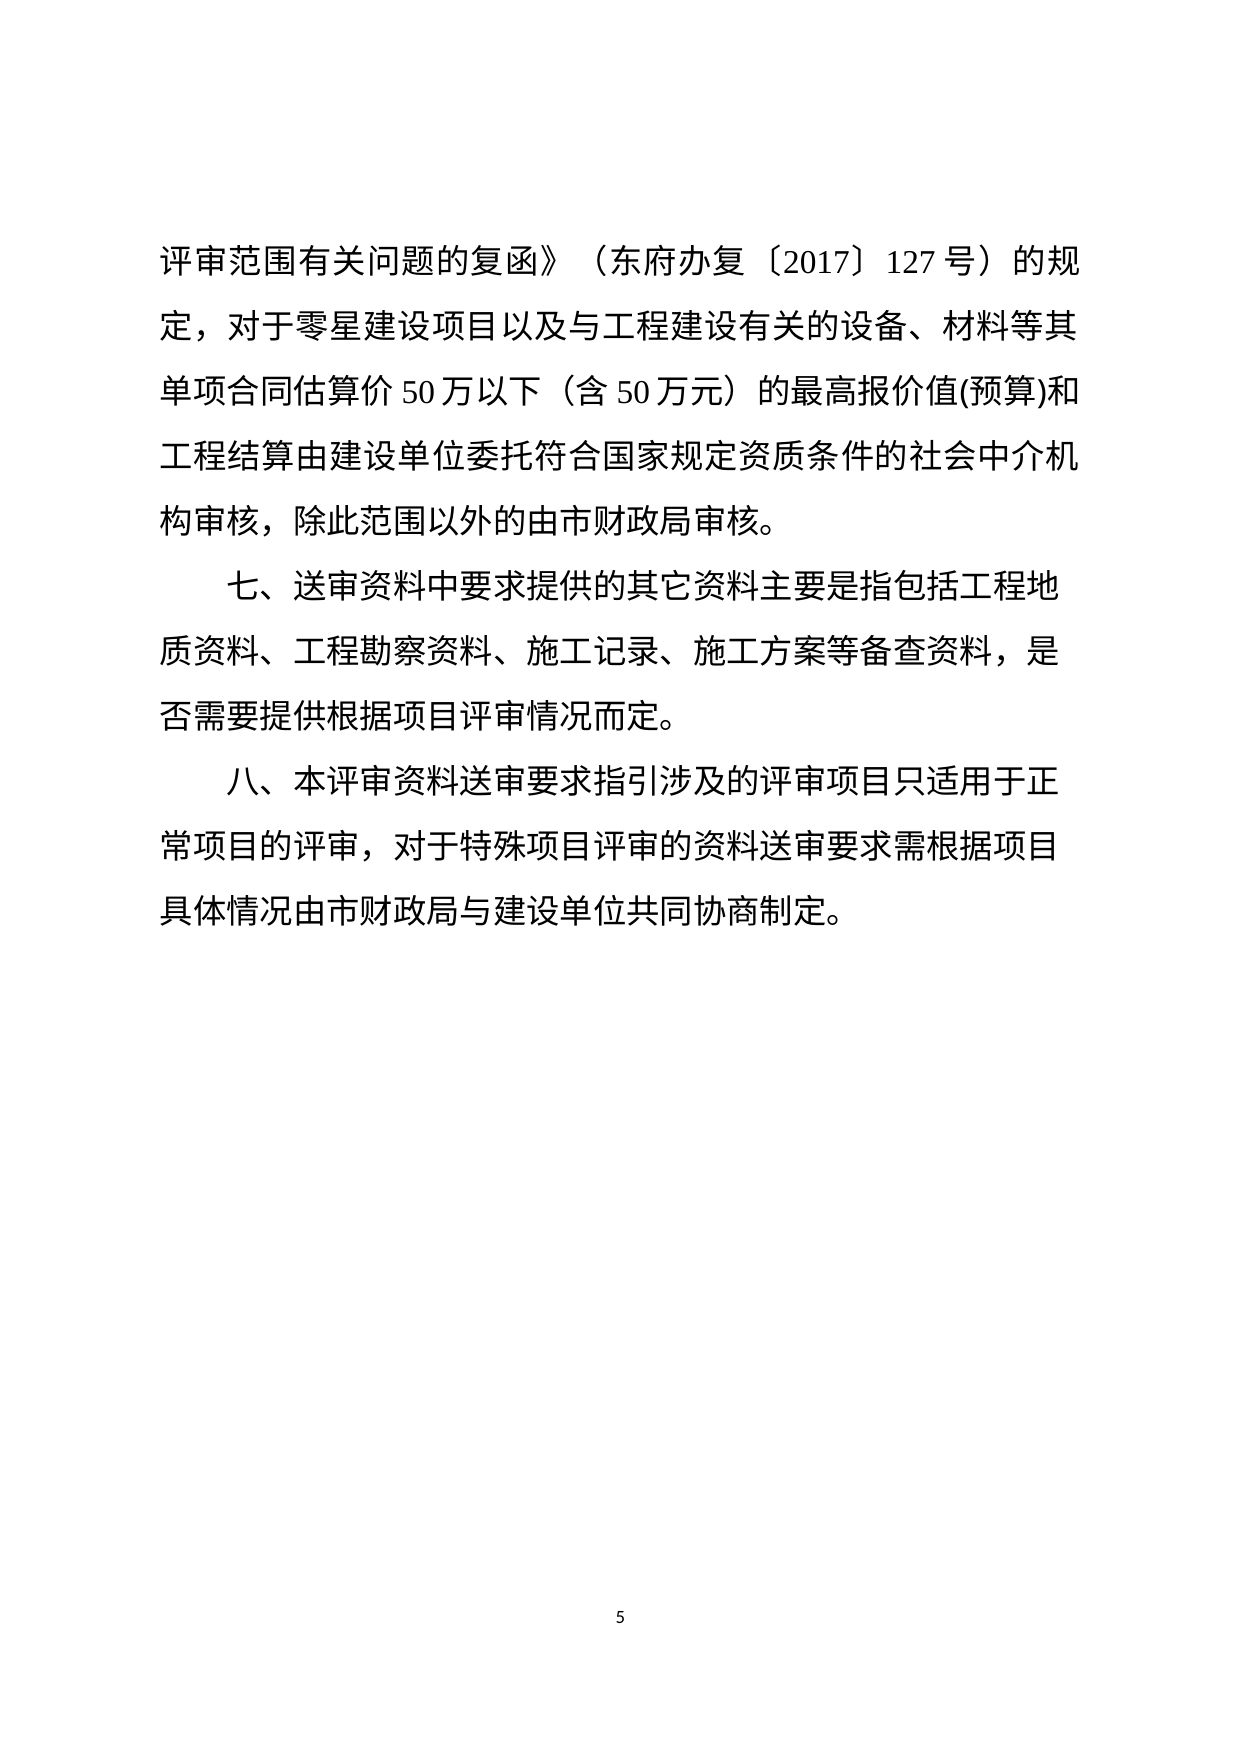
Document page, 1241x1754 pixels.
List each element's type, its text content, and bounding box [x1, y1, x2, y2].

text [159, 227, 1081, 552]
text 八、本评审资料送审要求指引涉及的评审项目只适用于正常项目的评审，对于特殊项目评审的资料送审要求需根据项目具体情况由市财政局与建设单位共同协商制定。 [159, 747, 1081, 942]
text 七、送审资料中要求提供的其它资料主要是指包括工程地质资料、工程勘察资料、施工记录、施工方案等备查资料，是否需要提供根据项目评审情况而定。 [159, 552, 1081, 747]
